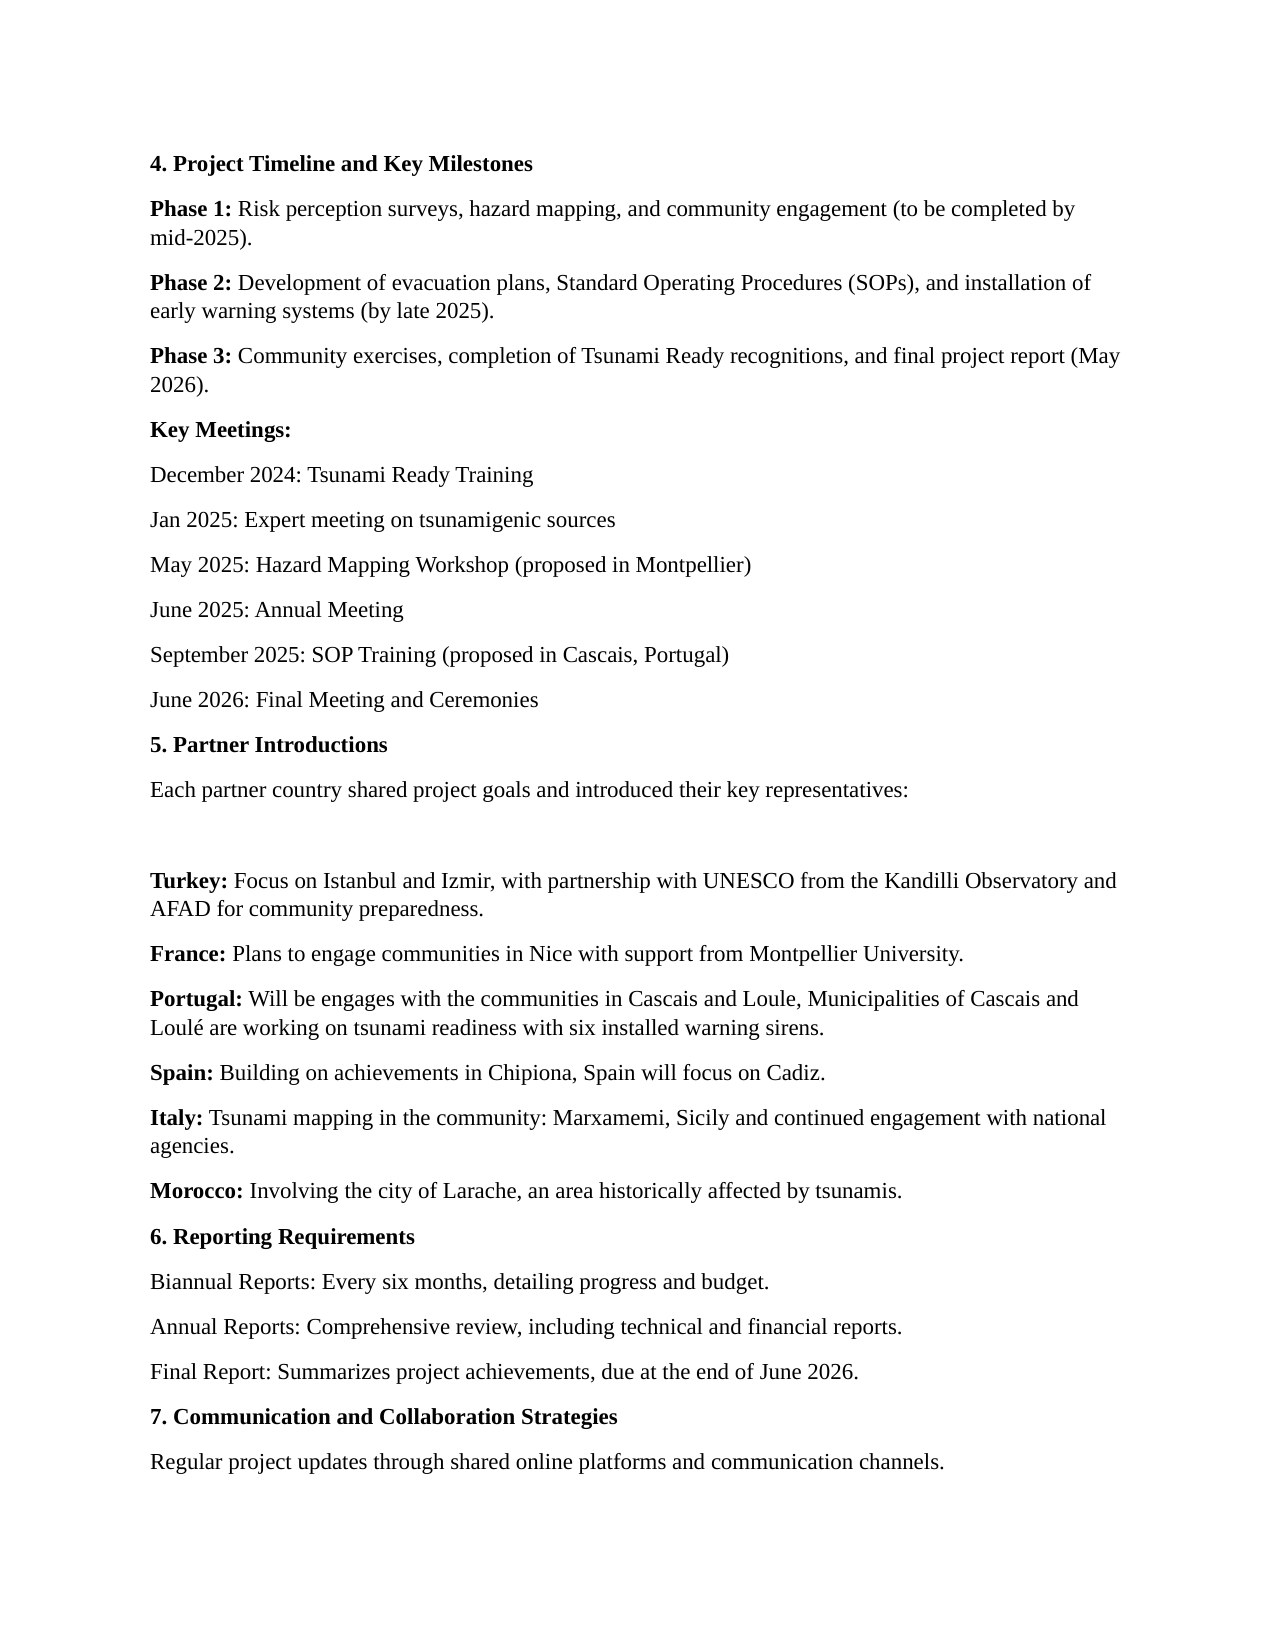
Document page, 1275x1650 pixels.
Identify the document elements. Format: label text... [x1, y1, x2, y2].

text 6. Reporting Requirements [150, 1223, 1125, 1249]
text Turkey: Focus on Istanbul and Izmir, with partnership with UNESCO from the Kandilli Observatory and AFAD for community preparedness. [150, 867, 1125, 922]
text 5. Partner Introductions [150, 731, 1125, 758]
text May 2025: Hazard Mapping Workshop (proposed in Montpellier) [150, 551, 1125, 577]
text Italy: Tsunami mapping in the community: Marxamemi, Sicily and continued engagement with national agencies. [150, 1104, 1125, 1159]
text Jan 2025: Expert meeting on tsunamigenic sources [150, 506, 1125, 532]
text 7. Communication and Collaboration Strategies [150, 1403, 1125, 1429]
text Morocco: Involving the city of Larache, an area historically affected by tsunamis. [150, 1178, 1125, 1204]
text June 2025: Annual Meeting [150, 596, 1125, 622]
text Phase 3: Community exercises, completion of Tsunami Ready recognitions, and final project report (May 2026). [150, 342, 1125, 397]
text Portugal: Will be engages with the communities in Cascais and Loule, Municipalities of Cascais and Loulé are working on tsunami readiness with six installed warning sirens. [150, 985, 1125, 1040]
text June 2026: Final Meeting and Ceremonies [150, 686, 1125, 713]
text Key Meetings: [150, 416, 1125, 442]
text France: Plans to engage communities in Nice with support from Montpellier University. [150, 940, 1125, 967]
text Annual Reports: Comprehensive review, including technical and financial reports. [150, 1313, 1125, 1339]
text December 2024: Tsunami Ready Training [150, 461, 1125, 487]
text Final Report: Summarizes project achievements, due at the end of June 2026. [150, 1358, 1125, 1384]
text Each partner country shared project goals and introduced their key representatives: [150, 777, 1125, 803]
text September 2025: SOP Training (proposed in Cascais, Portugal) [150, 641, 1125, 668]
text Biannual Reports: Every six months, detailing progress and budget. [150, 1268, 1125, 1294]
text Regular project updates through shared online platforms and communication channels. [150, 1448, 1125, 1474]
text Phase 1: Risk perception surveys, hazard mapping, and community engagement (to be completed by mid-2025). [150, 195, 1125, 250]
text Spain: Building on achievements in Chipiona, Spain will focus on Cadiz. [150, 1059, 1125, 1085]
text 4. Project Timeline and Key Milestones [150, 150, 1125, 176]
text Phase 2: Development of evacuation plans, Standard Operating Procedures (SOPs), and installation of early warning systems (by late 2025). [150, 269, 1125, 323]
